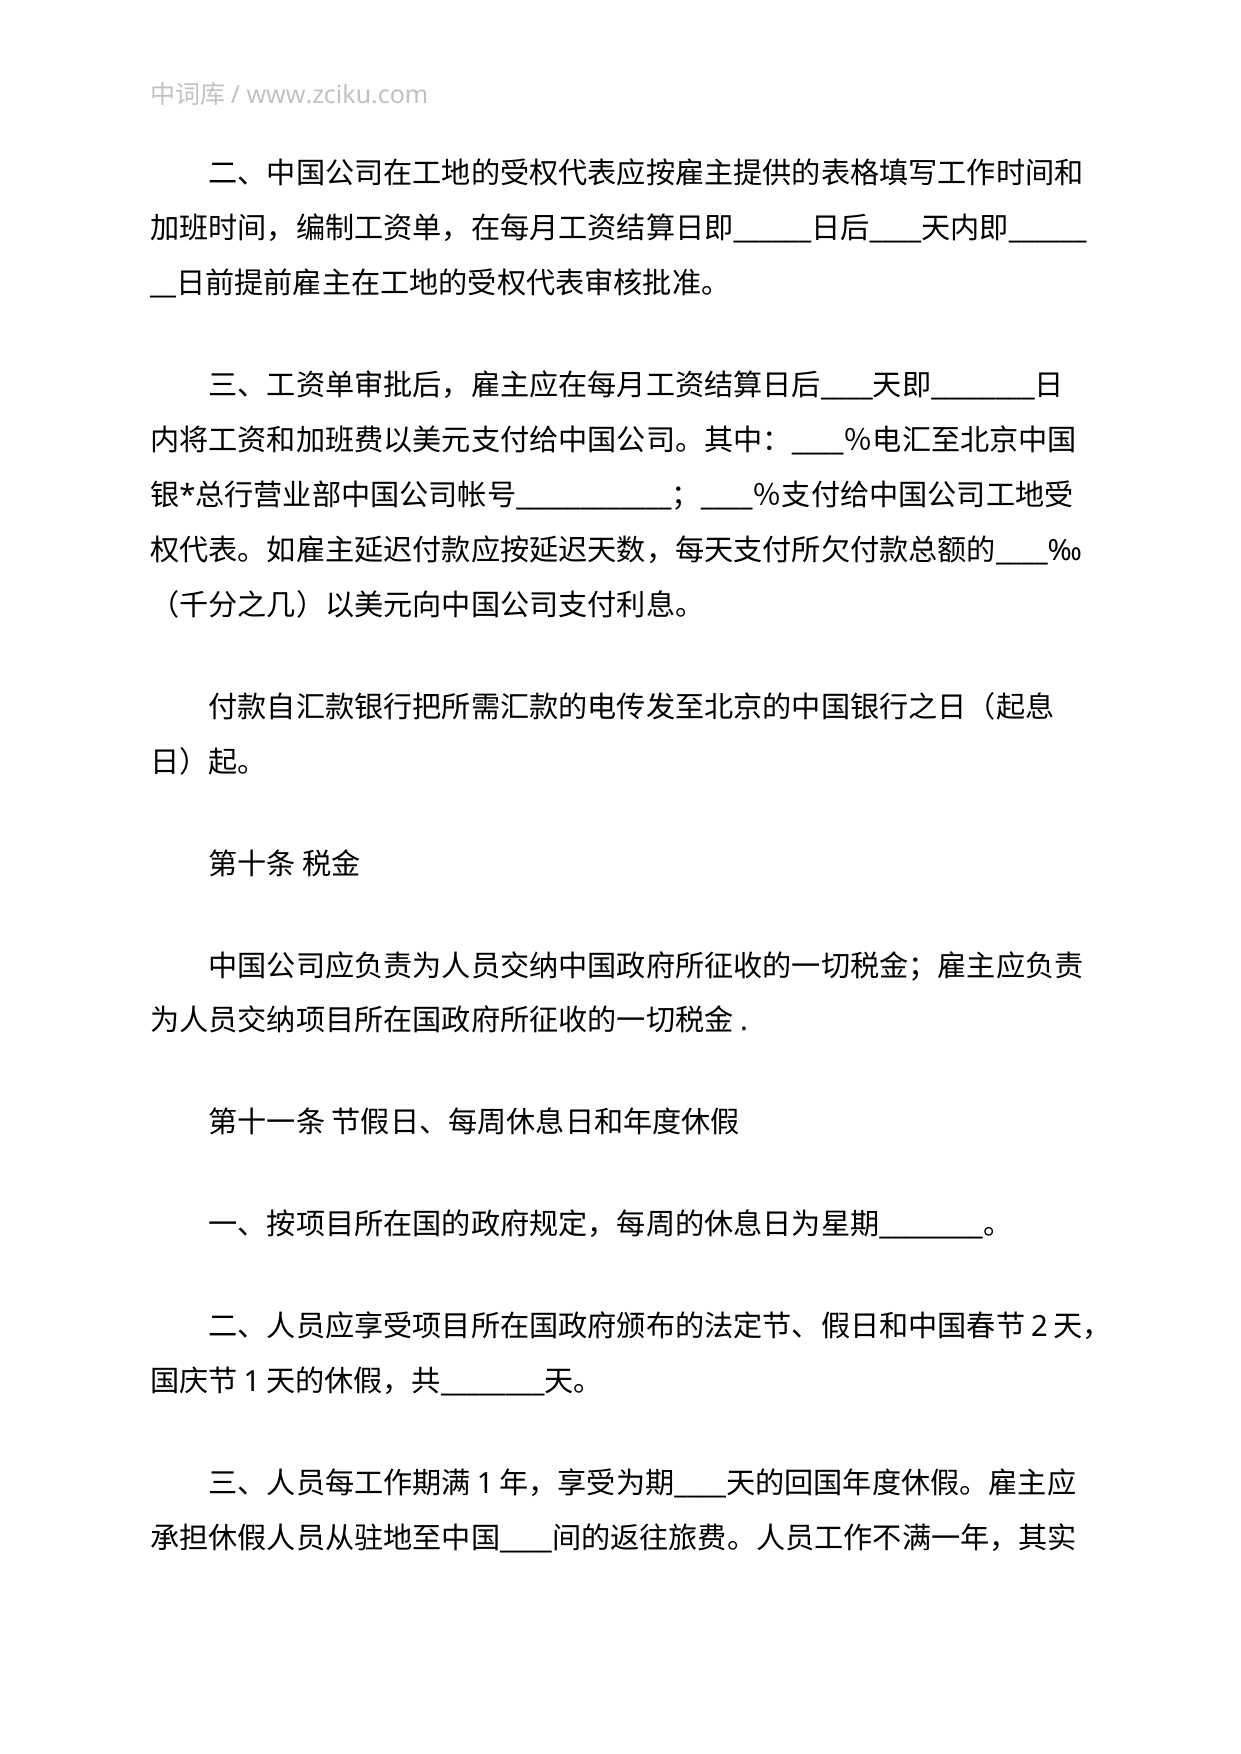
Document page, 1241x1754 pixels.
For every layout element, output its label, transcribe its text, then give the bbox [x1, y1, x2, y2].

text 二、人员应享受项目所在国政府颁布的法定节、假日和中国春节2天，国庆节1天的休假，共________天。 [150, 1303, 1090, 1400]
text 二、中国公司在工地的受权代表应按雇主提供的表格填写工作时间和加班时间，编制工资单，在每月工资结算日即______日后____天内即________日前提前雇主在工地的受权代表审核批准。 [150, 150, 1090, 302]
text 付款自汇款银行把所需汇款的电传发至北京的中国银行之日（起息日）起。 [150, 684, 1090, 781]
text 一、按项目所在国的政府规定，每周的休息日为星期________。 [150, 1201, 1090, 1243]
text 第十一条 节假日、每周休息日和年度休假 [150, 1099, 1090, 1141]
text 中国公司应负责为人员交纳中国政府所征收的一切税金；雇主应负责为人员交纳项目所在国政府所征收的一切税金 . [150, 942, 1090, 1039]
text 三、工资单审批后，雇主应在每月工资结算日后____天即________日内将工资和加班费以美元支付给中国公司。其中：____％电汇至北京中国银*总行营业部中国公司帐号____________；____％支付给中国公司工地受权代表。如雇主延迟付款应按延迟天数，每天支付所欠付款总额的____‰（千分之几）以美元向中国公司支付利息。 [150, 362, 1090, 624]
text 第十条 税金 [150, 840, 1090, 883]
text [150, 1460, 1090, 1557]
